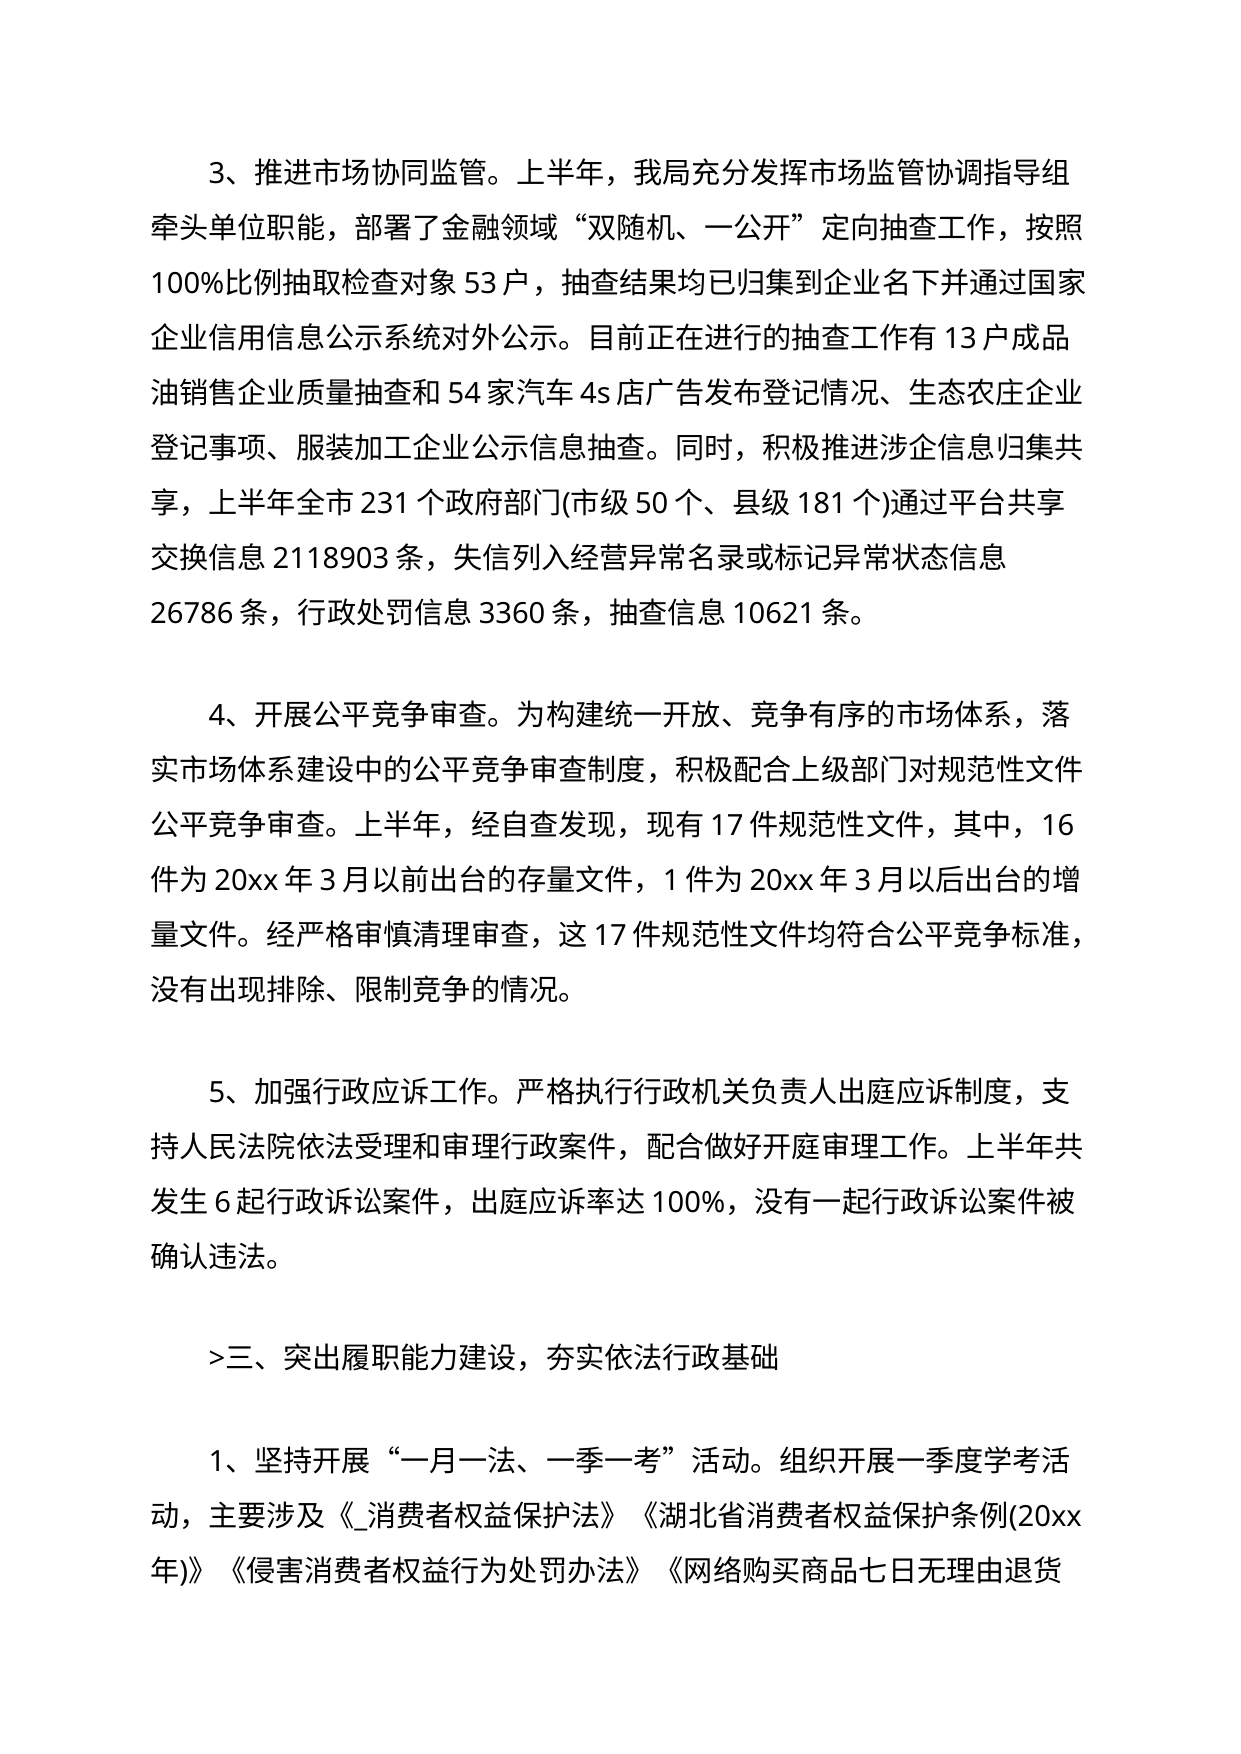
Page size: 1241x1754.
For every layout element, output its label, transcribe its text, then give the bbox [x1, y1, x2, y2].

text 5、加强行政应诉工作。严格执行行政机关负责人出庭应诉制度，支持人民法院依法受理和审理行政案件，配合做好开庭审理工作。上半年共发生6起行政诉讼案件，出庭应诉率达100%，没有一起行政诉讼案件被确认违法。 [150, 1068, 1090, 1276]
text >三、突出履职能力建设，夯实依法行政基础 [150, 1335, 1090, 1377]
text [150, 1437, 1090, 1589]
text 3、推进市场协同监管。上半年，我局充分发挥市场监管协调指导组牵头单位职能，部署了金融领域“双随机、一公开”定向抽查工作，按照100%比例抽取检查对象53户，抽查结果均已归集到企业名下并通过国家企业信用信息公示系统对外公示。目前正在进行的抽查工作有13户成品油销售企业质量抽查和54家汽车4s店广告发布登记情况、生态农庄企业登记事项、服装加工企业公示信息抽查。同时，积极推进涉企信息归集共享，上半年全市231个政府部门(市级50个、县级181个)通过平台共享交换信息2118903条，失信列入经营异常名录或标记异常状态信息26786条，行政处罚信息3360条，抽查信息10621条。 [150, 150, 1090, 632]
text 4、开展公平竞争审查。为构建统一开放、竞争有序的市场体系，落实市场体系建设中的公平竞争审查制度，积极配合上级部门对规范性文件公平竞争审查。上半年，经自查发现，现有17件规范性文件，其中，16件为20xx年3月以前出台的存量文件，1件为20xx年3月以后出台的增量文件。经严格审慎清理审查，这17件规范性文件均符合公平竞争标准，没有出现排除、限制竞争的情况。 [150, 692, 1090, 1009]
